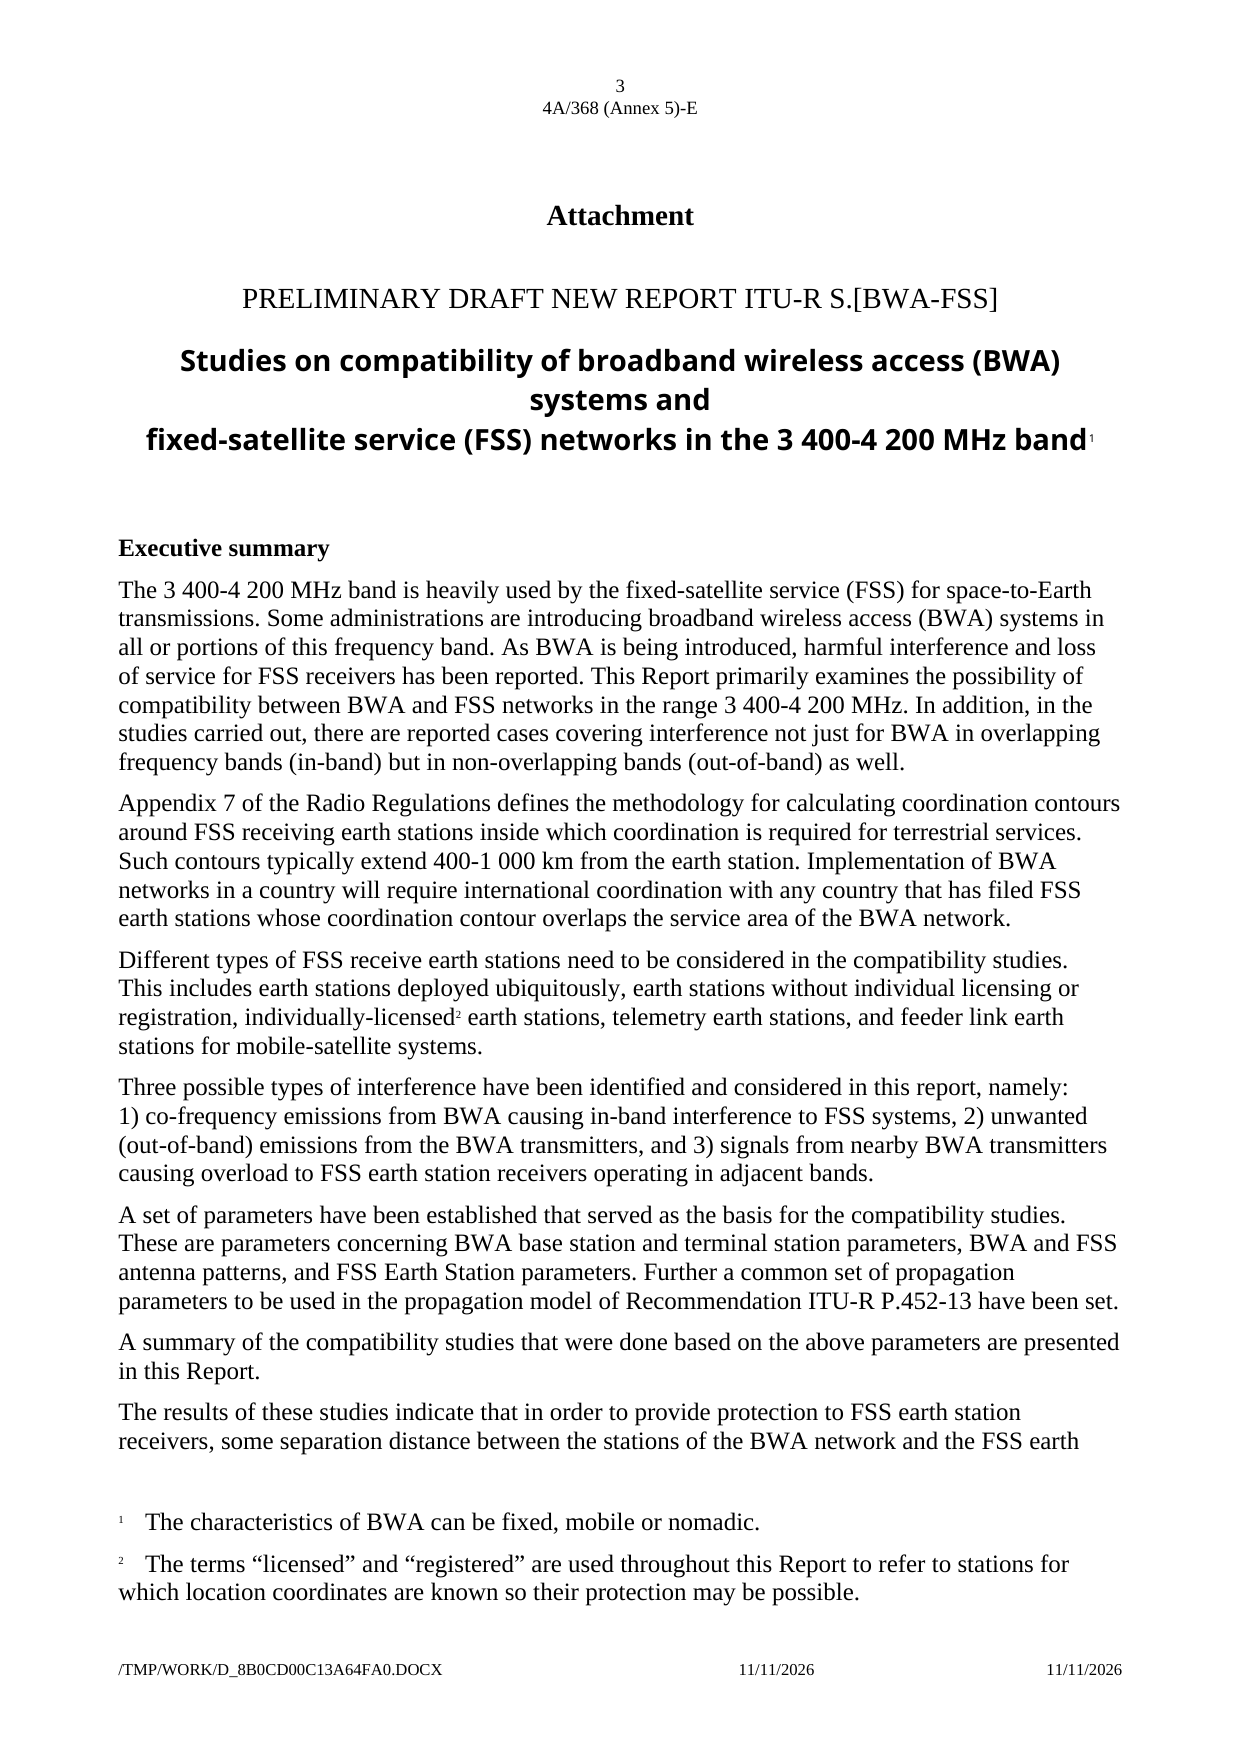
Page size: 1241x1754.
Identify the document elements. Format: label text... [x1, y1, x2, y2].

text The 3 400-4 200 MHz band is heavily used by the fixed-satellite service (FSS) for space-to-Earth transmissions. Some administrations are introducing broadband wireless access (BWA) systems in all or portions of this frequency band. As BWA is being introduced, harmful interference and loss of service for FSS receivers has been reported. This Report primarily examines the possibility of compatibility between BWA and FSS networks in the range 3 400-4 200 MHz. In addition, in the studies carried out, there are reported cases covering interference not just for BWA in overlapping frequency bands (in-band) but in non-overlapping bands (out-of-band) as well. [118, 575, 1122, 776]
text Appendix 7 of the Radio Regulations defines the methodology for calculating coordination contours around FSS receiving earth stations inside which coordination is required for terrestrial services. Such contours typically extend 400-1 000 km from the earth station. Implementation of BWA networks in a country will require international coordination with any country that has filed FSS earth stations whose coordination contour overlaps the service area of the BWA network. [118, 788, 1122, 932]
subtitle Executive summary [118, 533, 1122, 562]
title Studies on compatibility of broadband wireless access (BWA) systems and fixed-satellite service (FSS) networks in the 3 400-4 200 MHz band [118, 340, 1122, 459]
text PRELIMINARY DRAFT NEW REPORT ITU-R S.[BWA-FSS] [118, 281, 1122, 315]
title Attachment [118, 198, 1122, 231]
text Different types of FSS receive earth stations need to be considered in the compatibility studies. This includes earth stations deployed ubiquitously, earth stations without individual licensing or registration, individually-licensed earth stations, telemetry earth stations, and feeder link earth stations for mobile-satellite systems. [118, 945, 1122, 1060]
text Three possible types of interference have been identified and considered in this report, namely: 1) co-frequency emissions from BWA causing in-band interference to FSS systems, 2) unwanted (out-of-band) emissions from the BWA transmitters, and 3) signals from nearby BWA transmitters causing overload to FSS earth station receivers operating in adjacent bands. [118, 1072, 1122, 1187]
text A summary of the compatibility studies that were done based on the above parameters are presented in this Report. [118, 1327, 1122, 1385]
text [118, 1397, 1122, 1455]
text A set of parameters have been established that served as the basis for the compatibility studies. These are parameters concerning BWA base station and terminal station parameters, BWA and FSS antenna patterns, and FSS Earth Station parameters. Further a common set of propagation parameters to be used in the propagation model of Recommendation ITU-R P.452-13 have been set. [118, 1200, 1122, 1315]
